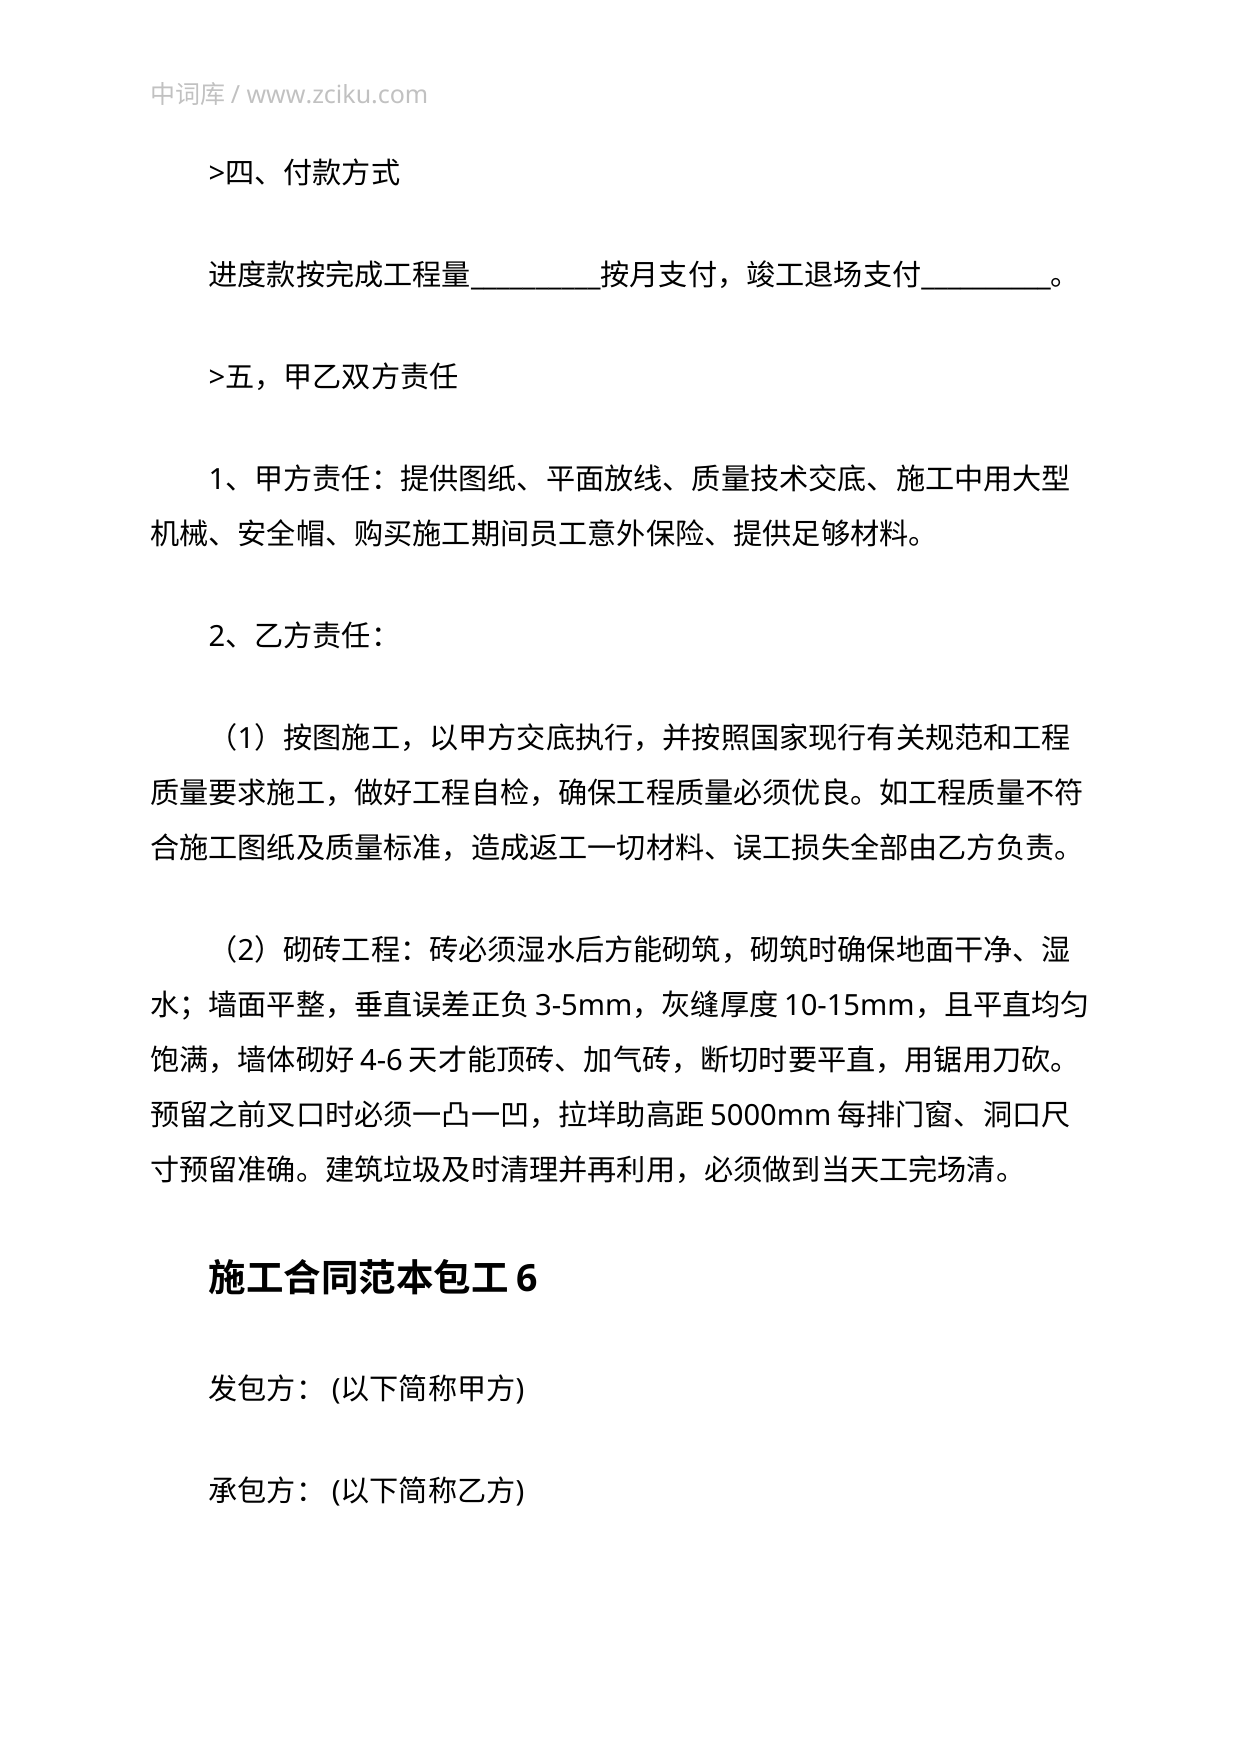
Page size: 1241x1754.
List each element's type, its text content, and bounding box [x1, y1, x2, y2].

text 施工合同范本包工6 [150, 1248, 1090, 1303]
text （1）按图施工，以甲方交底执行，并按照国家现行有关规范和工程质量要求施工，做好工程自检，确保工程质量必须优良。如工程质量不符合施工图纸及质量标准，造成返工一切材料、误工损失全部由乙方负责。 [150, 715, 1090, 867]
text （2）砌砖工程：砖必须湿水后方能砌筑，砌筑时确保地面干净、湿水；墙面平整，垂直误差正负3-5mm，灰缝厚度10-15mm，且平直均匀饱满，墙体砌好4-6天才能顶砖、加气砖，断切时要平直，用锯用刀砍。预留之前叉口时必须一凸一凹，拉垟助高距5000mm每排门窗、洞口尺寸预留准确。建筑垃圾及时清理并再利用，必须做到当天工完场清。 [150, 926, 1090, 1189]
text 发包方： (以下简称甲方) [150, 1366, 1090, 1408]
text >四、付款方式 [150, 150, 1090, 192]
text 进度款按完成工程量__________按月支付，竣工退场支付__________。 [150, 252, 1090, 294]
text 承包方： (以下简称乙方) [150, 1468, 1090, 1510]
text >五，甲乙双方责任 [150, 354, 1090, 396]
text 2、乙方责任： [150, 613, 1090, 655]
text 1、甲方责任：提供图纸、平面放线、质量技术交底、施工中用大型机械、安全帽、购买施工期间员工意外保险、提供足够材料。 [150, 456, 1090, 553]
